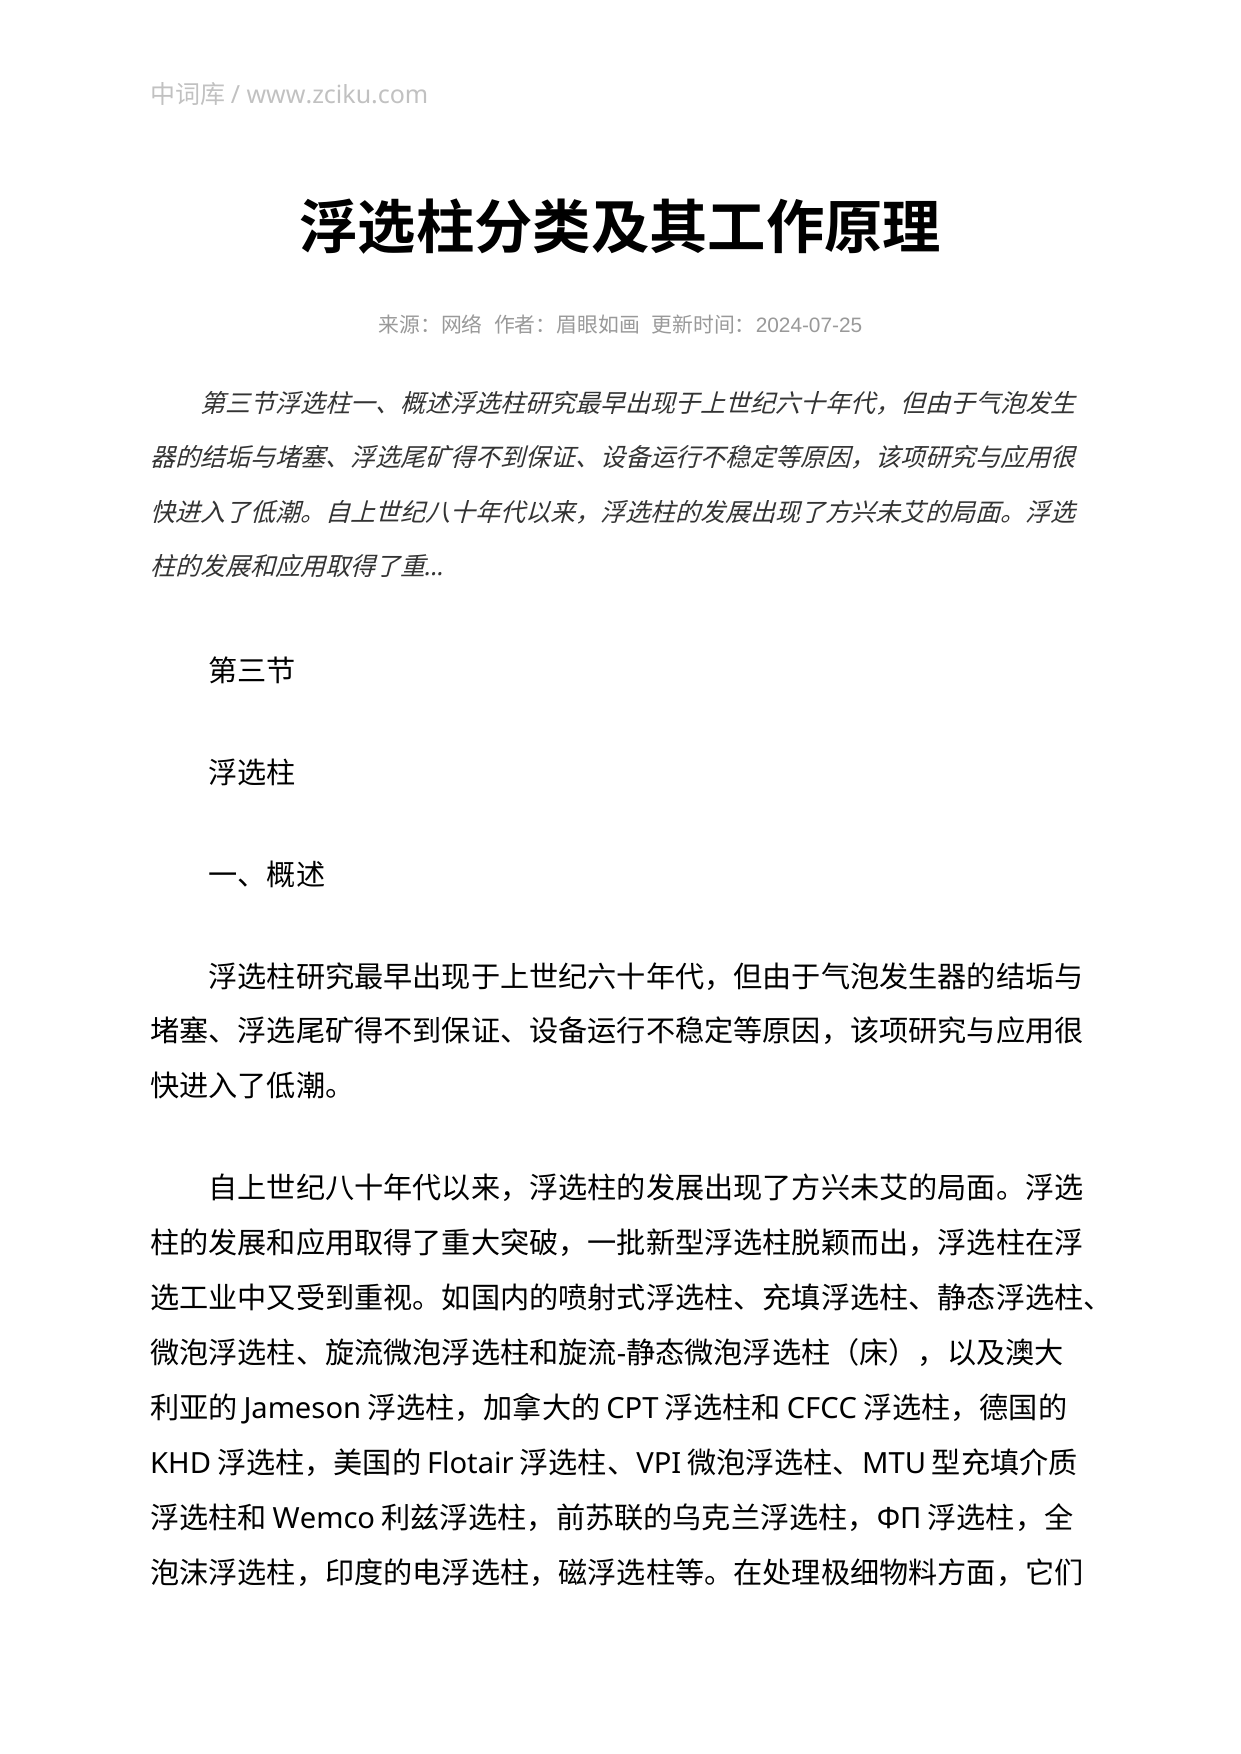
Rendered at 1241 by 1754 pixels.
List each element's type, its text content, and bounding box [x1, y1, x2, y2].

text 浮选柱 [150, 749, 1090, 792]
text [150, 1165, 1090, 1592]
text 浮选柱研究最早出现于上世纪六十年代，但由于气泡发生器的结垢与堵塞、浮选尾矿得不到保证、设备运行不稳定等原因，该项研究与应用很快进入了低潮。 [150, 953, 1090, 1105]
text 来源：网络 作者：眉眼如画 更新时间：2024-07-25 [150, 313, 1090, 337]
text 第三节 [150, 648, 1090, 690]
text 一、概述 [150, 851, 1090, 894]
text 第三节浮选柱一、概述浮选柱研究最早出现于上世纪六十年代，但由于气泡发生器的结垢与堵塞、浮选尾矿得不到保证、设备运行不稳定等原因，该项研究与应用很快进入了低潮。自上世纪八十年代以来，浮选柱的发展出现了方兴未艾的局面。浮选柱的发展和应用取得了重... [150, 383, 1090, 583]
subtitle 浮选柱分类及其工作原理 [150, 181, 1090, 266]
